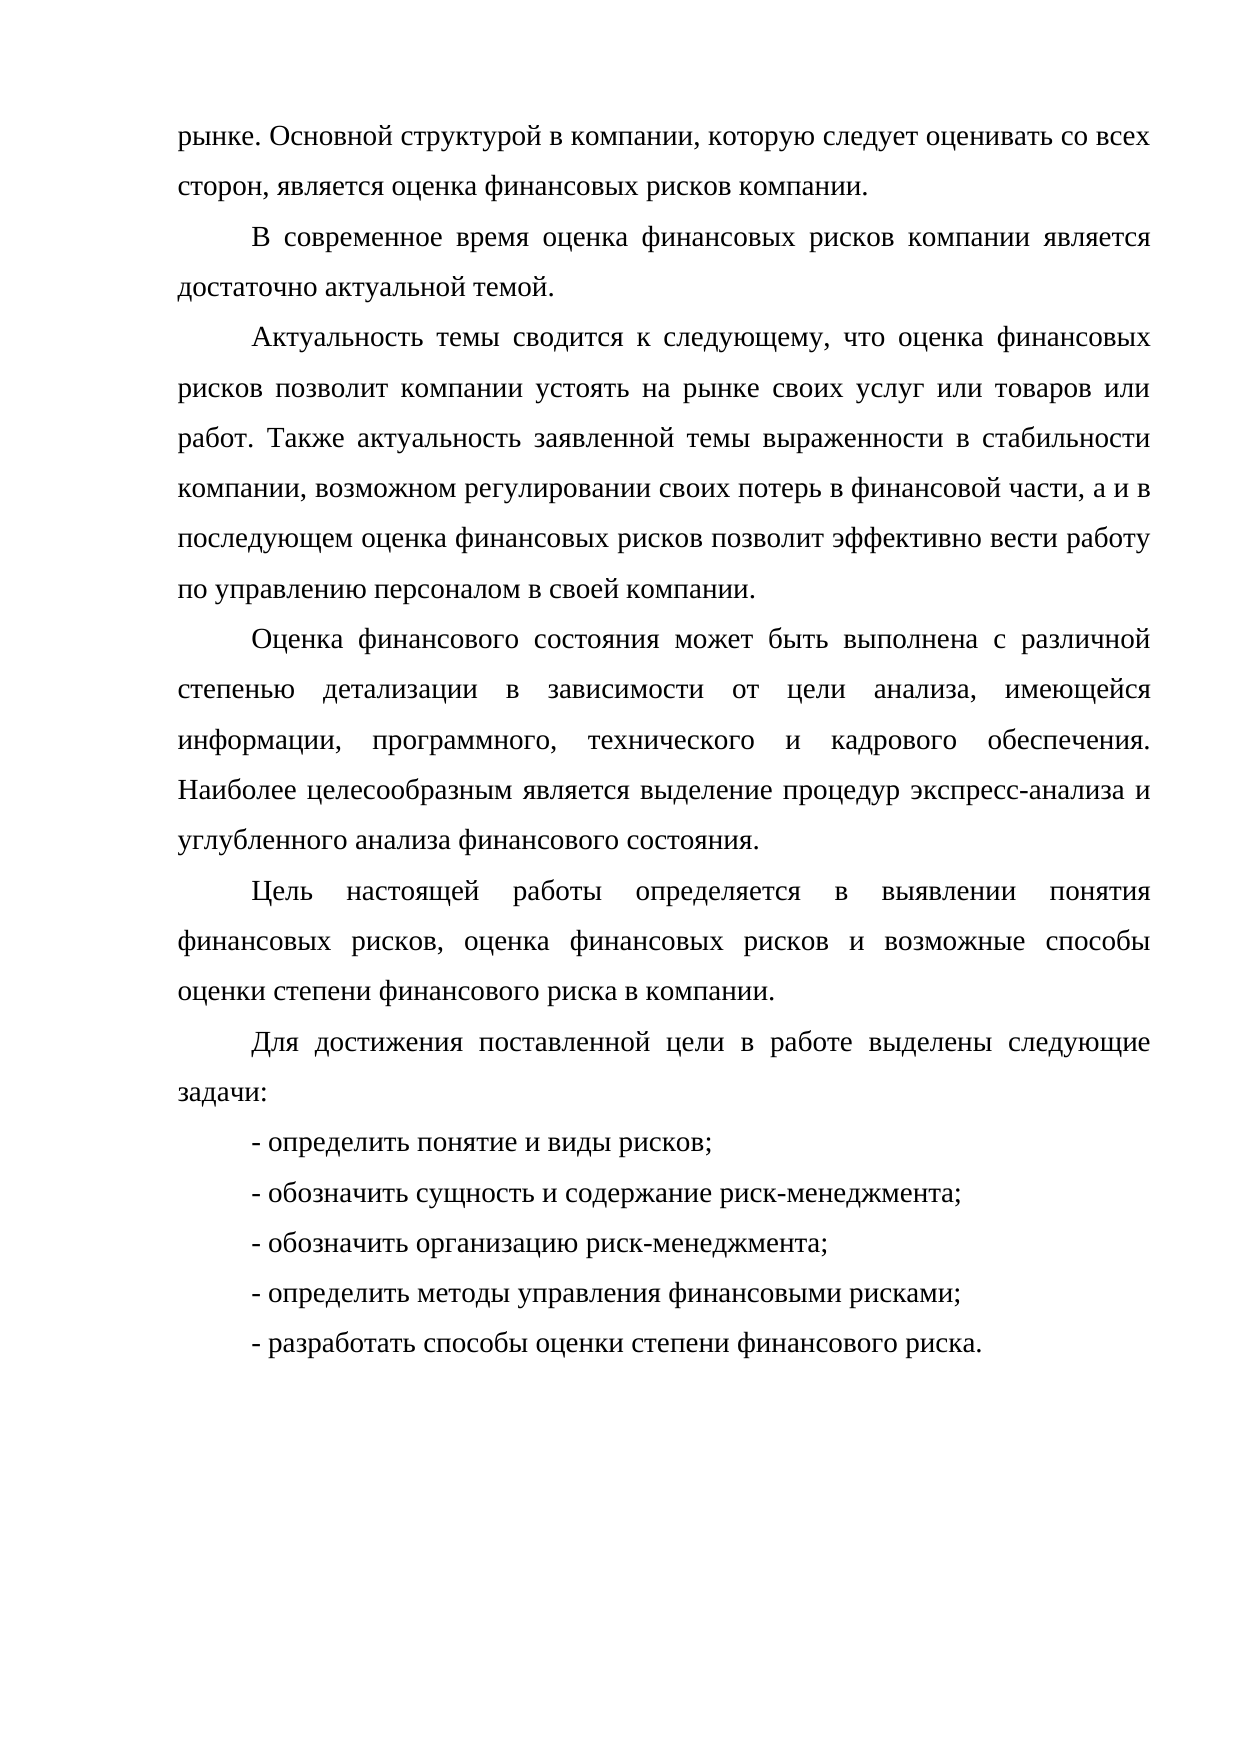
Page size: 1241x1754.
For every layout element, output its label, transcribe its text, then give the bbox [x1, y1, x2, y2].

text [177, 118, 1152, 202]
text - обозначить организацию риск-менеджмента; [177, 1225, 1152, 1258]
text Оценка финансового состояния может быть выполнена с различной степенью детализации в зависимости от цели анализа, имеющейся информации, программного, технического и кадрового обеспечения. Наиболее целесообразным является выделение процедур экспресс-анализа и углубленного анализа финансового состояния. [177, 621, 1152, 856]
text - обозначить сущность и содержание риск-менеджмента; [177, 1175, 1152, 1208]
text В современное время оценка финансовых рисков компании является достаточно актуальной темой. [177, 219, 1152, 303]
text Для достижения поставленной цели в работе выделены следующие задачи: [177, 1024, 1152, 1108]
text Цель настоящей работы определяется в выявлении понятия финансовых рисков, оценка финансовых рисков и возможные способы оценки степени финансового риска в компании. [177, 873, 1152, 1007]
text - определить понятие и виды рисков; [177, 1124, 1152, 1158]
text - разработать способы оценки степени финансового риска. [177, 1326, 1152, 1359]
text - определить методы управления финансовыми рисками; [177, 1275, 1152, 1309]
text Актуальность темы сводится к следующему, что оценка финансовых рисков позволит компании устоять на рынке своих услуг или товаров или работ. Также актуальность заявленной темы выраженности в стабильности компании, возможном регулировании своих потерь в финансовой части, а и в последующем оценка финансовых рисков позволит эффективно вести работу по управлению персоналом в своей компании. [177, 319, 1152, 604]
